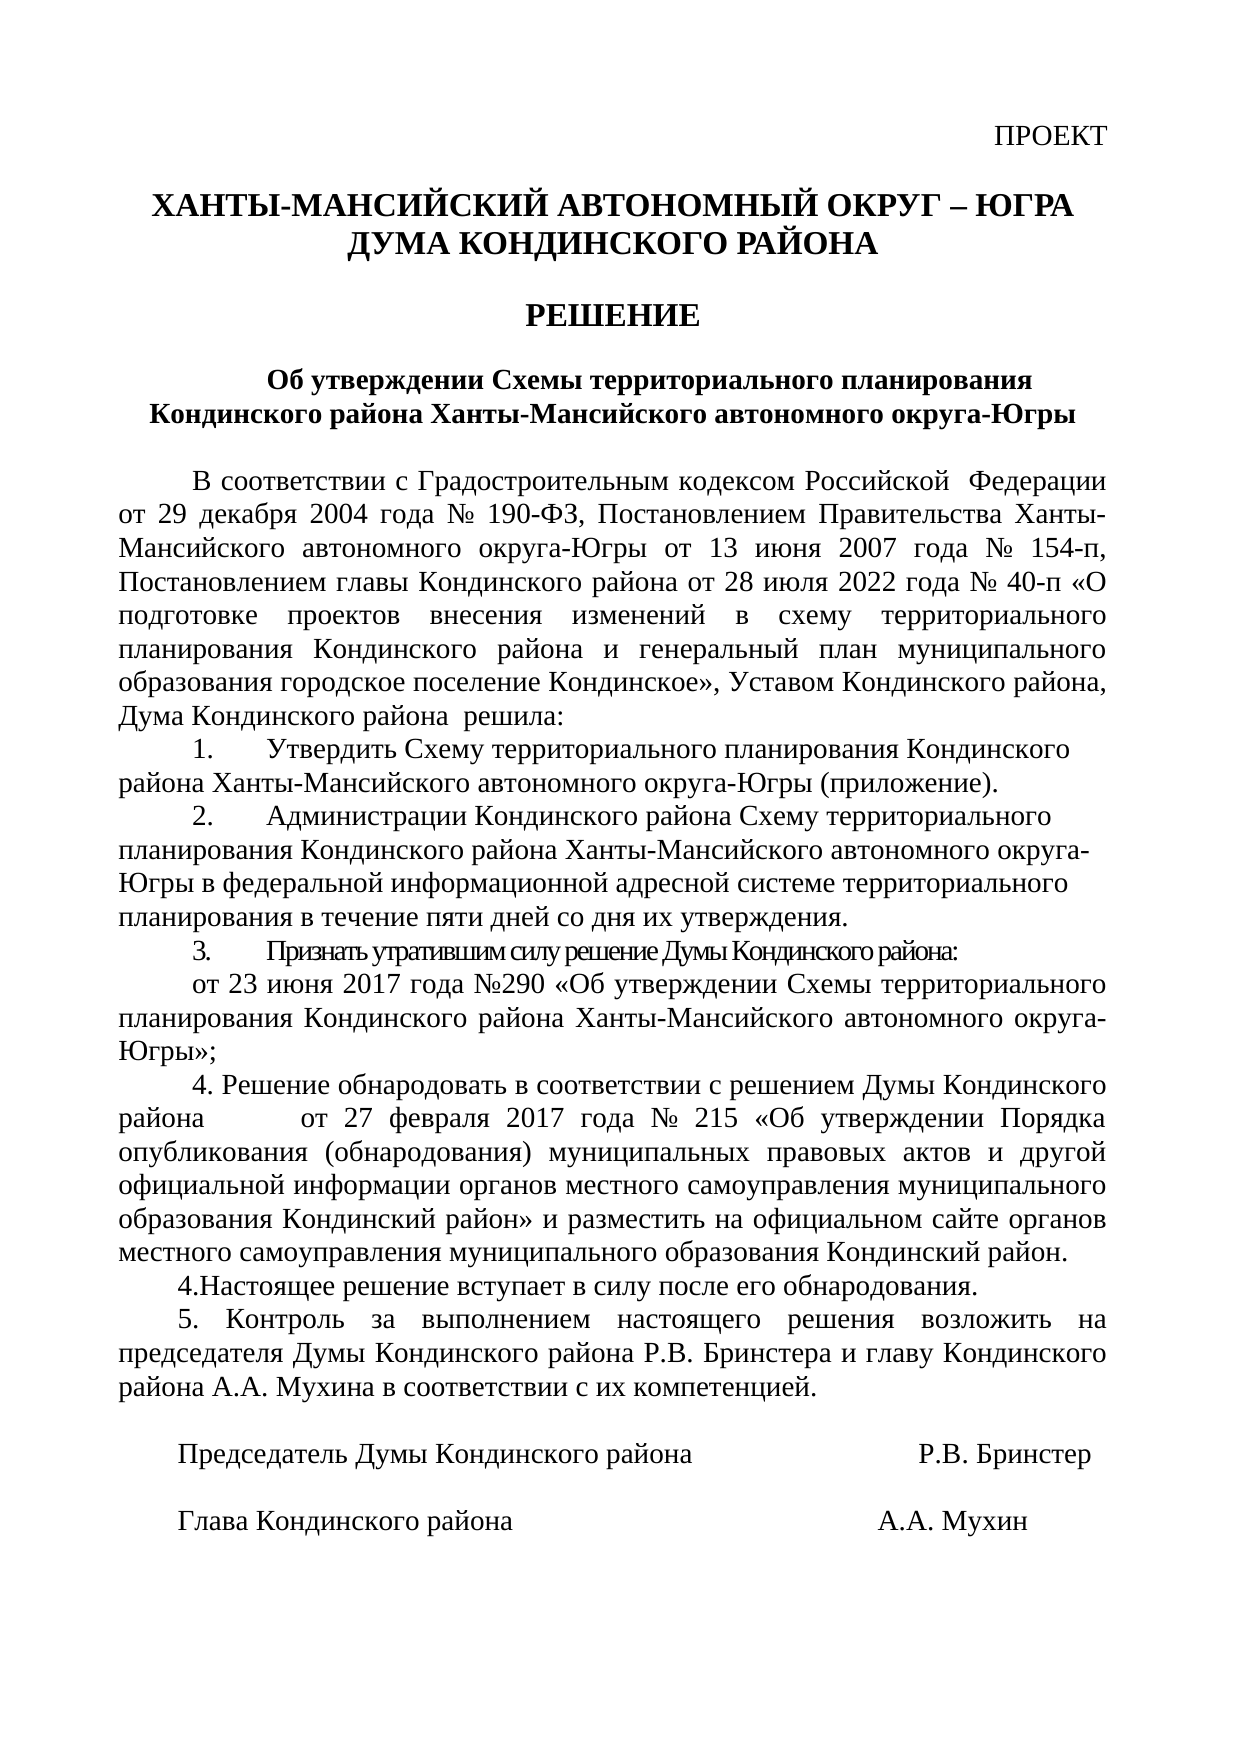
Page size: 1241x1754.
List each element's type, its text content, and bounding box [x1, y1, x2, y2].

text ПРОЕКТ [118, 118, 1107, 152]
text РЕШЕНИЕ [118, 295, 1107, 334]
text Председатель Думы Кондинского района Р.В. Бринстер [118, 1436, 1107, 1469]
list Признать утратившим силу решение Думы Кондинского района: [118, 933, 1107, 966]
text от 23 июня 2017 года №290 «Об утверждении Схемы территориального планирования Кондинского района Ханты-Мансийского автономного округа-Югры»; [118, 966, 1107, 1067]
text ХАНТЫ-МАНСИЙСКИЙ АВТОНОМНЫЙ ОКРУГ – ЮГРА [118, 185, 1107, 223]
text 4.Настоящее решение вступает в силу после его обнародования. [118, 1268, 1107, 1302]
text Глава Кондинского района А.А. Мухин [118, 1503, 1107, 1536]
text ДУМА КОНДИНСКОГО РАЙОНА [118, 223, 1107, 262]
text 5. Контроль за выполнением настоящего решения возложить на председателя Думы Кондинского района Р.В. Бринстера и главу Кондинского района А.А. Мухина в соответствии с их компетенцией. [118, 1302, 1107, 1402]
text В соответствии с Градостроительным кодексом Российской Федерации от 29 декабря 2004 года № 190-ФЗ, Постановлением Правительства Ханты-Мансийского автономного округа-Югры от 13 июня 2007 года № 154-п, Постановлением главы Кондинского района от 28 июля 2022 года № 40-п «О подготовке проектов внесения изменений в схему территориального планирования Кондинского района и генеральный план муниципального образования городское поселение Кондинское», Уставом Кондинского района, Дума Кондинского района решила: [118, 463, 1107, 731]
list Администрации Кондинского района Схему территориального планирования Кондинского района Ханты-Мансийского автономного округа-Югры в федеральной информационной адресной системе территориального планирования в течение пяти дней со дня их утверждения. [118, 798, 1107, 933]
text Об утверждении Схемы территориального планирования Кондинского района Ханты-Мансийского автономного округа-Югры [118, 362, 1107, 429]
list Утвердить Схему территориального планирования Кондинского района Ханты-Мансийского автономного округа-Югры (приложение). [118, 731, 1107, 798]
text 4. Решение обнародовать в соответствии с решением Думы Кондинского района от 27 февраля 2017 года № 215 «Об утверждении Порядка опубликования (обнародования) муниципальных правовых актов и другой официальной информации органов местного самоуправления муниципального образования Кондинский район» и разместить на официальном сайте органов местного самоуправления муниципального образования Кондинский район. [118, 1067, 1107, 1268]
